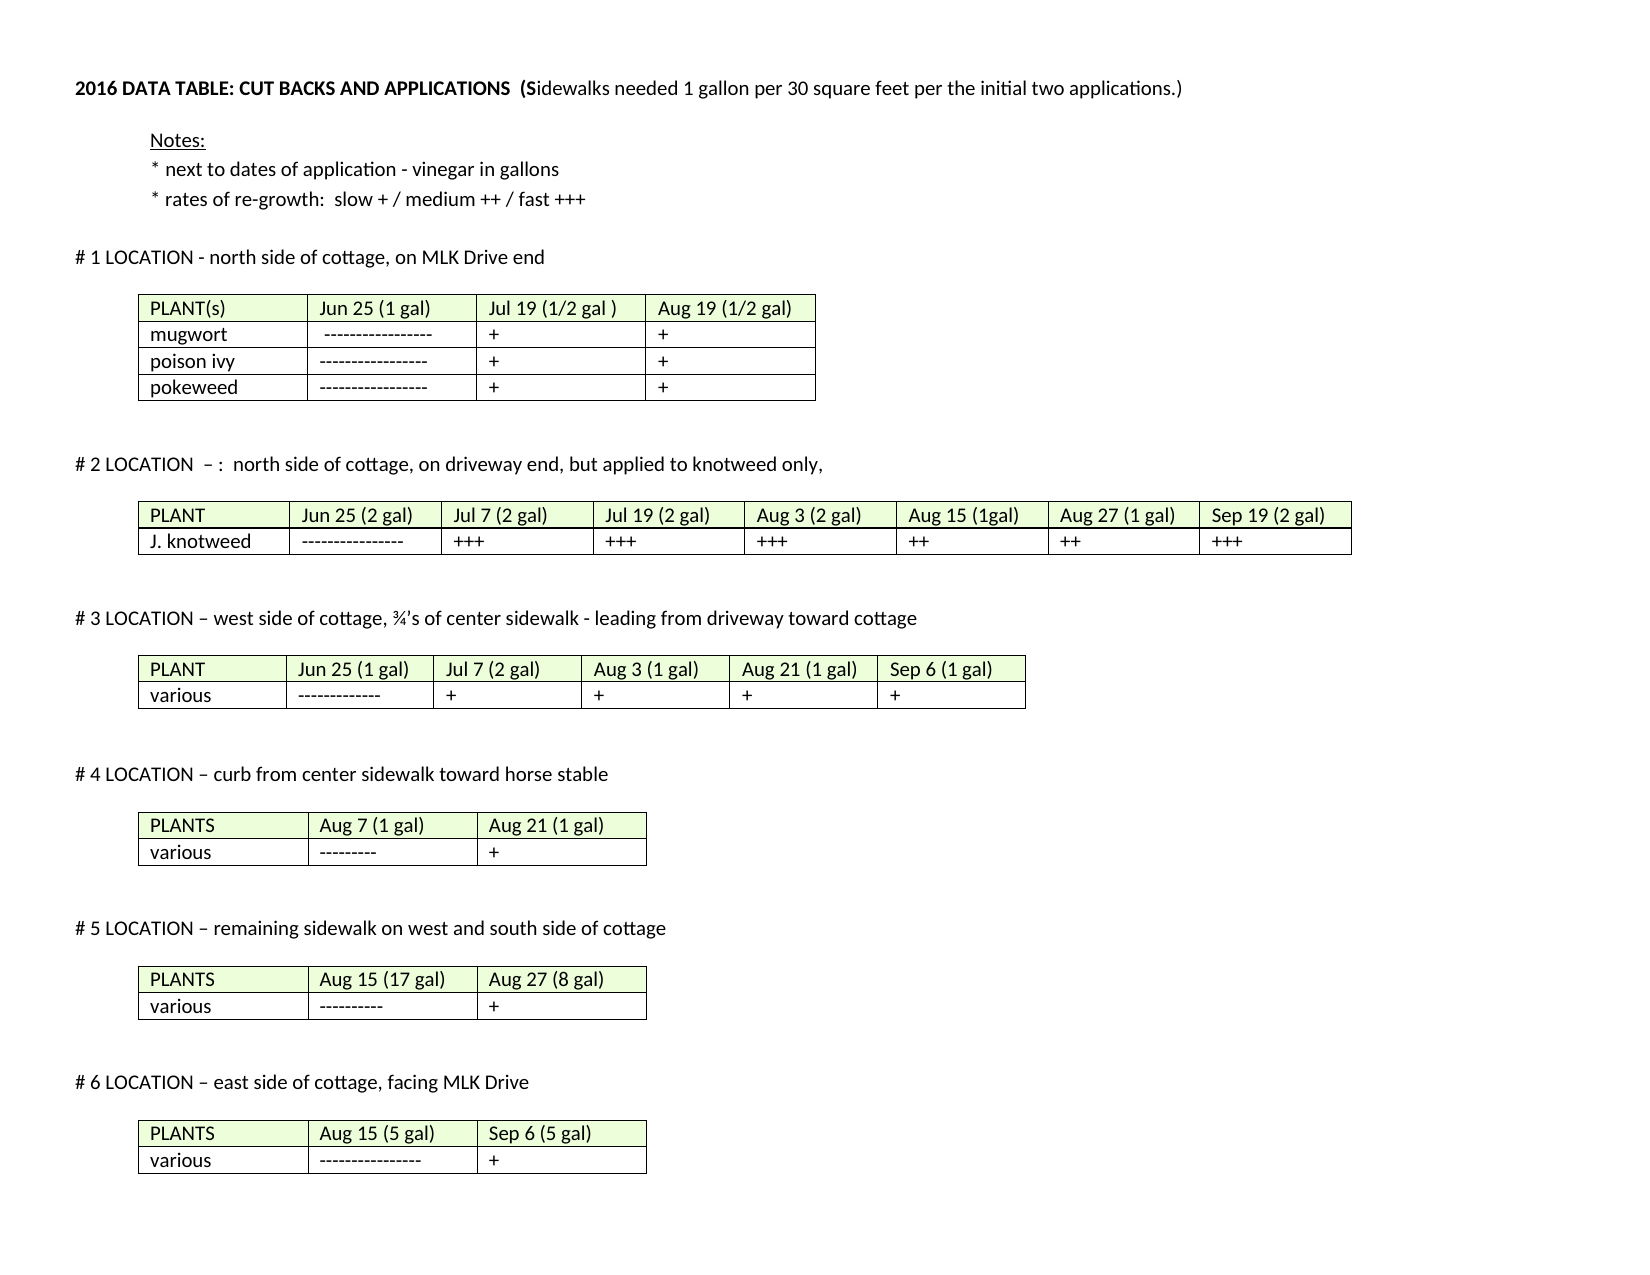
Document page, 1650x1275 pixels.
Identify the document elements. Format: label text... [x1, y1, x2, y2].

table_cell + [878, 682, 1025, 708]
table_header Aug 3 (2 gal) [745, 502, 896, 527]
table_header Aug 21 (1 gal) [478, 813, 646, 838]
text # 4 LOCATION – curb from center sidewalk toward horse stable [75, 762, 1575, 787]
table_header PLANTS [139, 1121, 308, 1146]
table_cell ----------------- [308, 322, 476, 347]
table_cell ---------- [309, 993, 477, 1018]
table_header Sep 6 (1 gal) [878, 656, 1025, 681]
table_cell various [139, 993, 308, 1018]
table_header Aug 19 (1/2 gal) [646, 295, 815, 321]
table_cell +++ [442, 529, 593, 554]
table_header Jun 25 (1 gal) [308, 295, 476, 321]
table_header PLANTS [139, 813, 308, 838]
table_cell + [478, 993, 646, 1018]
table_cell various [139, 1147, 308, 1172]
table_cell +++ [745, 529, 896, 554]
table_header Aug 27 (8 gal) [478, 967, 646, 992]
text # 5 LOCATION – remaining sidewalk on west and south side of cottage [75, 916, 1575, 941]
table_header Sep 6 (5 gal) [478, 1121, 646, 1146]
table_header PLANT [139, 502, 289, 527]
table_cell + [730, 682, 877, 708]
table_cell pokeweed [139, 375, 307, 400]
table_cell ----------------- [308, 375, 476, 400]
table_cell + [434, 682, 581, 708]
table_cell ----------------- [308, 348, 476, 373]
table_cell ++ [1049, 529, 1199, 554]
table_header PLANT(s) [139, 295, 307, 321]
table_cell +++ [594, 529, 744, 554]
table_header Jun 25 (2 gal) [290, 502, 441, 527]
table_header PLANT [139, 656, 286, 681]
table_header Sep 19 (2 gal) [1200, 502, 1351, 527]
table_cell mugwort [139, 322, 307, 347]
table_header Aug 15 (17 gal) [309, 967, 477, 992]
table_cell +++ [1200, 529, 1351, 554]
table_header Aug 21 (1 gal) [730, 656, 877, 681]
table_header Aug 27 (1 gal) [1049, 502, 1199, 527]
table_cell + [478, 1147, 646, 1172]
table_cell ---------------- [290, 529, 441, 554]
table_header Aug 7 (1 gal) [309, 813, 477, 838]
text 2016 DATA TABLE: CUT BACKS AND APPLICATIONS (Sidewalks needed 1 gallon per 30 square feet per the initial two applications.) Notes: * next to dates of application - vinegar in gallons * rates of re-growth: slow + / medium ++ / fast +++ # 1 LOCATION - north side of cottage, on MLK Drive end [75, 75, 1575, 269]
text # 3 LOCATION – west side of cottage, ¾’s of center sidewalk - leading from driveway toward cottage [75, 605, 1575, 630]
table_header PLANTS [139, 967, 308, 992]
table_cell J. knotweed [139, 529, 289, 554]
text # 2 LOCATION – : north side of cottage, on driveway end, but applied to knotweed only, [75, 451, 1575, 476]
table_header Jul 7 (2 gal) [442, 502, 593, 527]
table_cell poison ivy [139, 348, 307, 373]
table_cell + [646, 322, 815, 347]
table_cell + [477, 322, 645, 347]
table_cell ---------------- [309, 1147, 477, 1172]
table_cell + [477, 348, 645, 373]
table_cell ------------- [287, 682, 433, 708]
table_cell --------- [309, 839, 477, 864]
table_cell + [478, 839, 646, 864]
table_cell ++ [897, 529, 1048, 554]
text # 6 LOCATION – east side of cottage, facing MLK Drive [75, 1069, 1575, 1095]
table_header Aug 15 (1gal) [897, 502, 1048, 527]
table_header Jul 19 (2 gal) [594, 502, 744, 527]
table_header Jun 25 (1 gal) [287, 656, 433, 681]
table_header Aug 15 (5 gal) [309, 1121, 477, 1146]
table_cell + [646, 375, 815, 400]
table_cell + [477, 375, 645, 400]
table_header Aug 3 (1 gal) [582, 656, 729, 681]
table_cell various [139, 682, 286, 708]
table_cell + [646, 348, 815, 373]
table_header Jul 19 (1/2 gal ) [477, 295, 645, 321]
table_cell + [582, 682, 729, 708]
table_cell various [139, 839, 308, 864]
table_header Jul 7 (2 gal) [434, 656, 581, 681]
